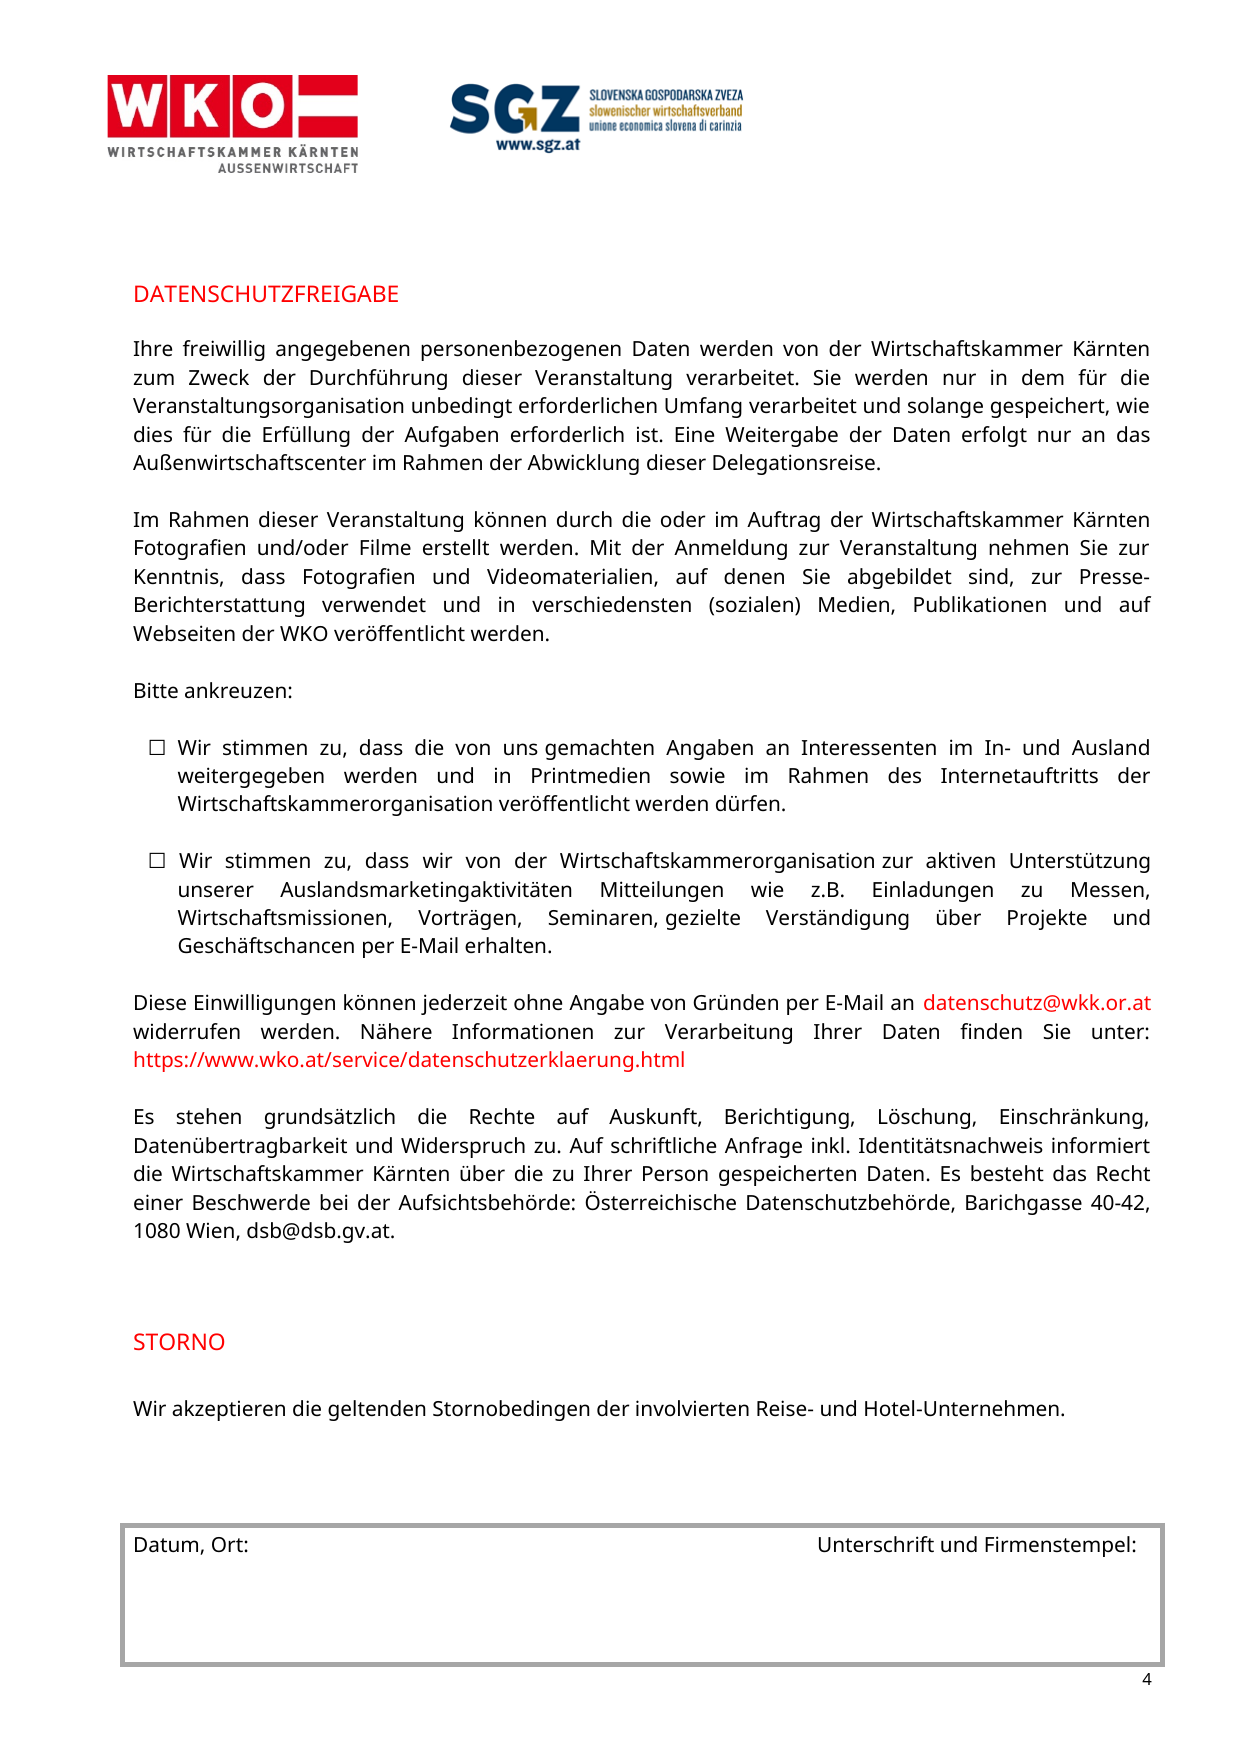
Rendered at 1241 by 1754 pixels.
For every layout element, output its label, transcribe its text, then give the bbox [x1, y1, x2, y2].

picture [440, 75, 753, 163]
text Datenschutzfreigabe [133, 278, 1152, 309]
text Es stehen grundsätzlich die Rechte auf Auskunft, Berichtigung, Löschung, Einschränkung, Datenübertragbarkeit und Widerspruch zu. Auf schriftliche Anfrage inkl. Identitätsnachweis informiert die Wirtschaftskammer Kärnten über die zu Ihrer Person gespeicherten Daten. Es besteht das Recht einer Beschwerde bei der Aufsichtsbehörde: Österreichische Datenschutzbehörde, Barichgasse 40-42, 1080 Wien, dsb@dsb.gv.at. [133, 1102, 1152, 1244]
text Storno [133, 1326, 1152, 1357]
picture [107, 75, 358, 173]
text Wir akzeptieren die geltenden Stornobedingen der involvierten Reise- und Hotel-Unternehmen. [133, 1394, 1152, 1423]
text Im Rahmen dieser Veranstaltung können durch die oder im Auftrag der Wirtschaftskammer Kärnten Fotografien und/oder Filme erstellt werden. Mit der Anmeldung zur Veranstaltung nehmen Sie zur Kenntnis, dass Fotografien und Videomaterialien, auf denen Sie abgebildet sind, zur Presse-Berichterstattung verwendet und in verschiedensten (sozialen) Medien, Publikationen und auf Webseiten der WKO veröffentlicht werden. [133, 505, 1152, 647]
text Wir stimmen zu, dass wir von der Wirtschaftskammerorganisation zur aktiven Unterstützung unserer Auslandsmarketingaktivitäten Mitteilungen wie z.B. Einladungen zu Messen, Wirtschaftsmissionen, Vorträgen, Seminaren, gezielte Verständigung über Projekte und Geschäftschancen per E-Mail erhalten. [148, 846, 1152, 960]
text Datum, Ort: Unterschrift und Firmenstempel: [125, 1528, 1160, 1558]
text Bitte ankreuzen: [133, 676, 1152, 704]
text Diese Einwilligungen können jederzeit ohne Angabe von Gründen per E-Mail an datenschutz@wkk.or.at widerrufen werden. Nähere Informationen zur Verarbeitung Ihrer Daten finden Sie unter: https://www.wko.at/service/datenschutzerklaerung.html [133, 988, 1152, 1074]
text Wir stimmen zu, dass die von uns gemachten Angaben an Interessenten im In- und Ausland weitergegeben werden und in Printmedien sowie im Rahmen des Internetauftritts der Wirtschaftskammerorganisation veröffentlicht werden dürfen. [148, 733, 1152, 818]
text Ihre freiwillig angegebenen personenbezogenen Daten werden von der Wirtschaftskammer Kärnten zum Zweck der Durchführung dieser Veranstaltung verarbeitet. Sie werden nur in dem für die Veranstaltungsorganisation unbedingt erforderlichen Umfang verarbeitet und solange gespeichert, wie dies für die Erfüllung der Aufgaben erforderlich ist. Eine Weitergabe der Daten erfolgt nur an das Außenwirtschaftscenter im Rahmen der Abwicklung dieser Delegationsreise. [133, 334, 1152, 477]
